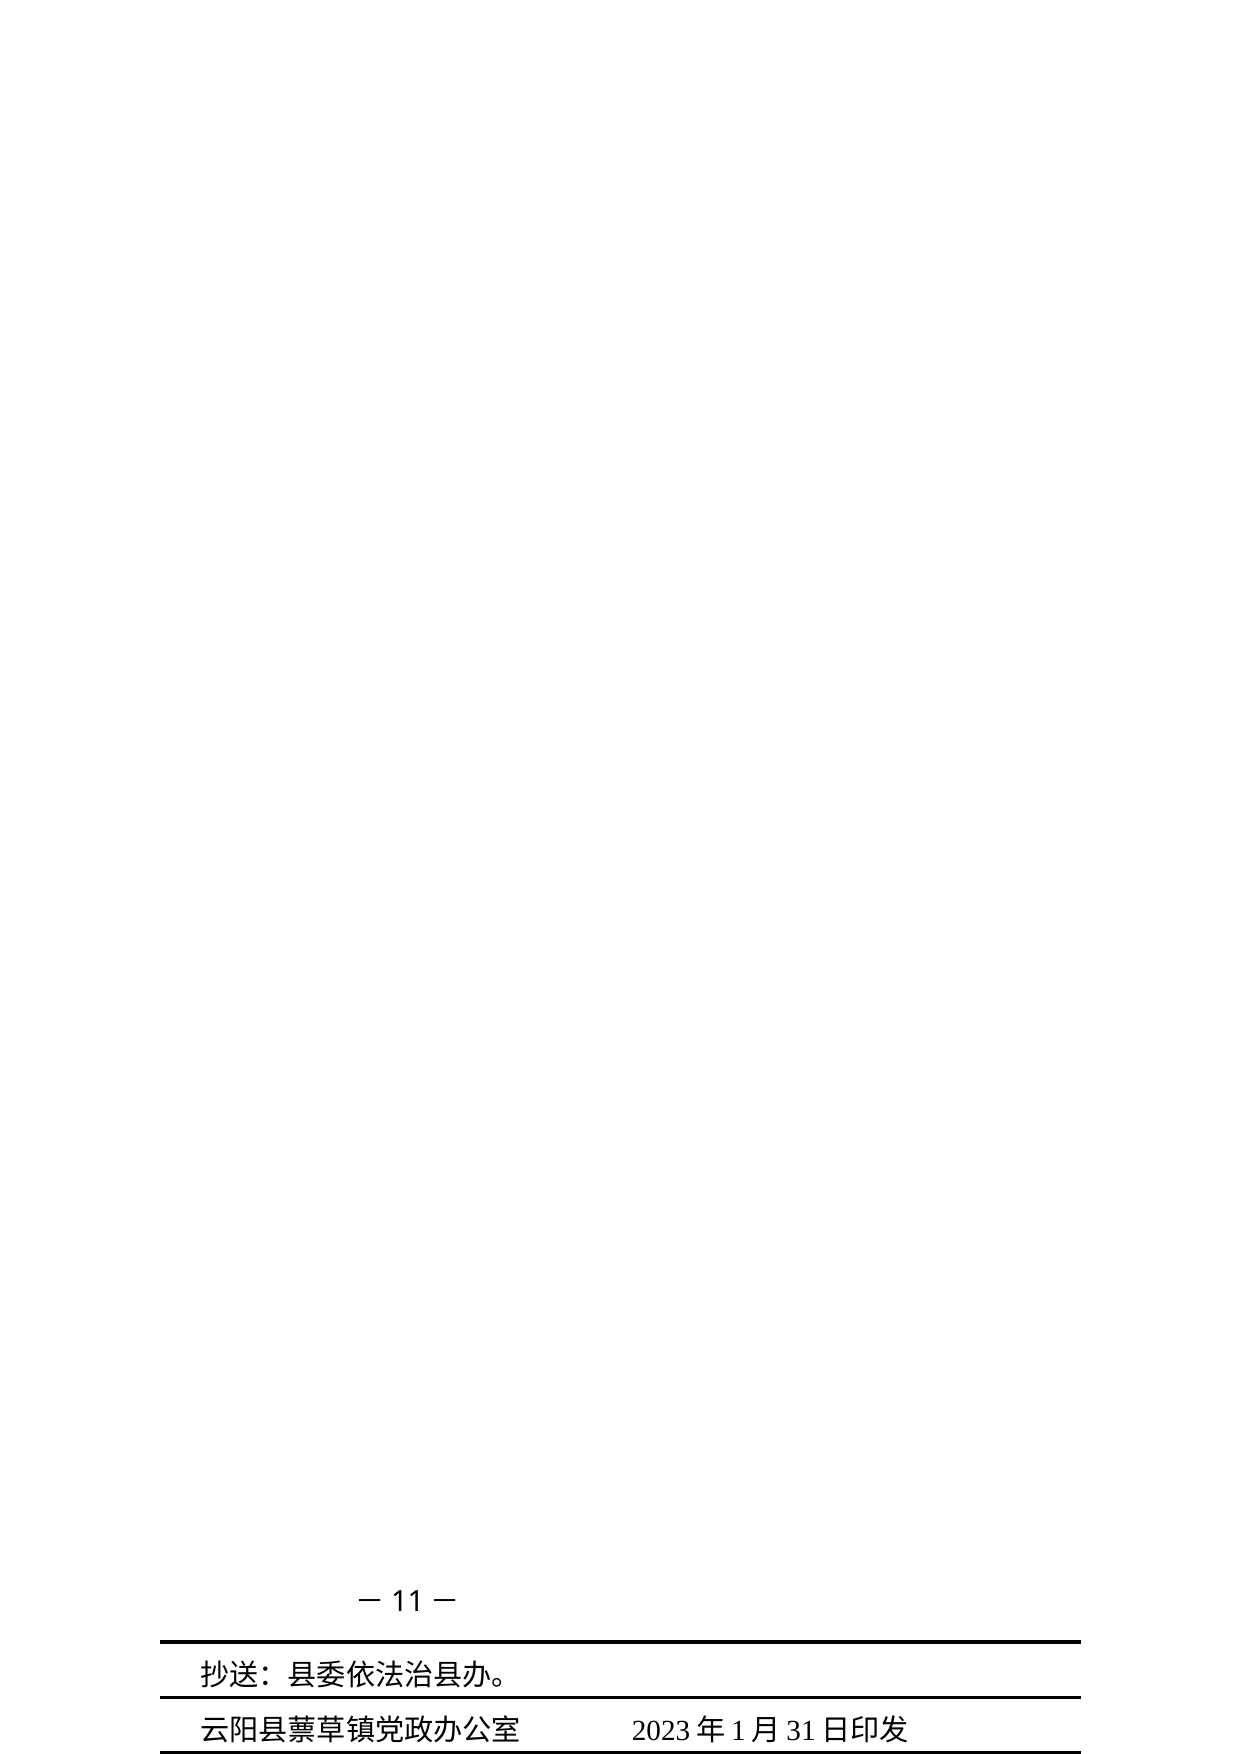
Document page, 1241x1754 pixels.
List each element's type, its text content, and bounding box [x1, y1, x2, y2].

table_header 抄送：县委依法治县办。 [160, 1644, 1081, 1696]
table_cell 云阳县蔈草镇党政办公室 2023年1月31日印发 [160, 1699, 1081, 1751]
